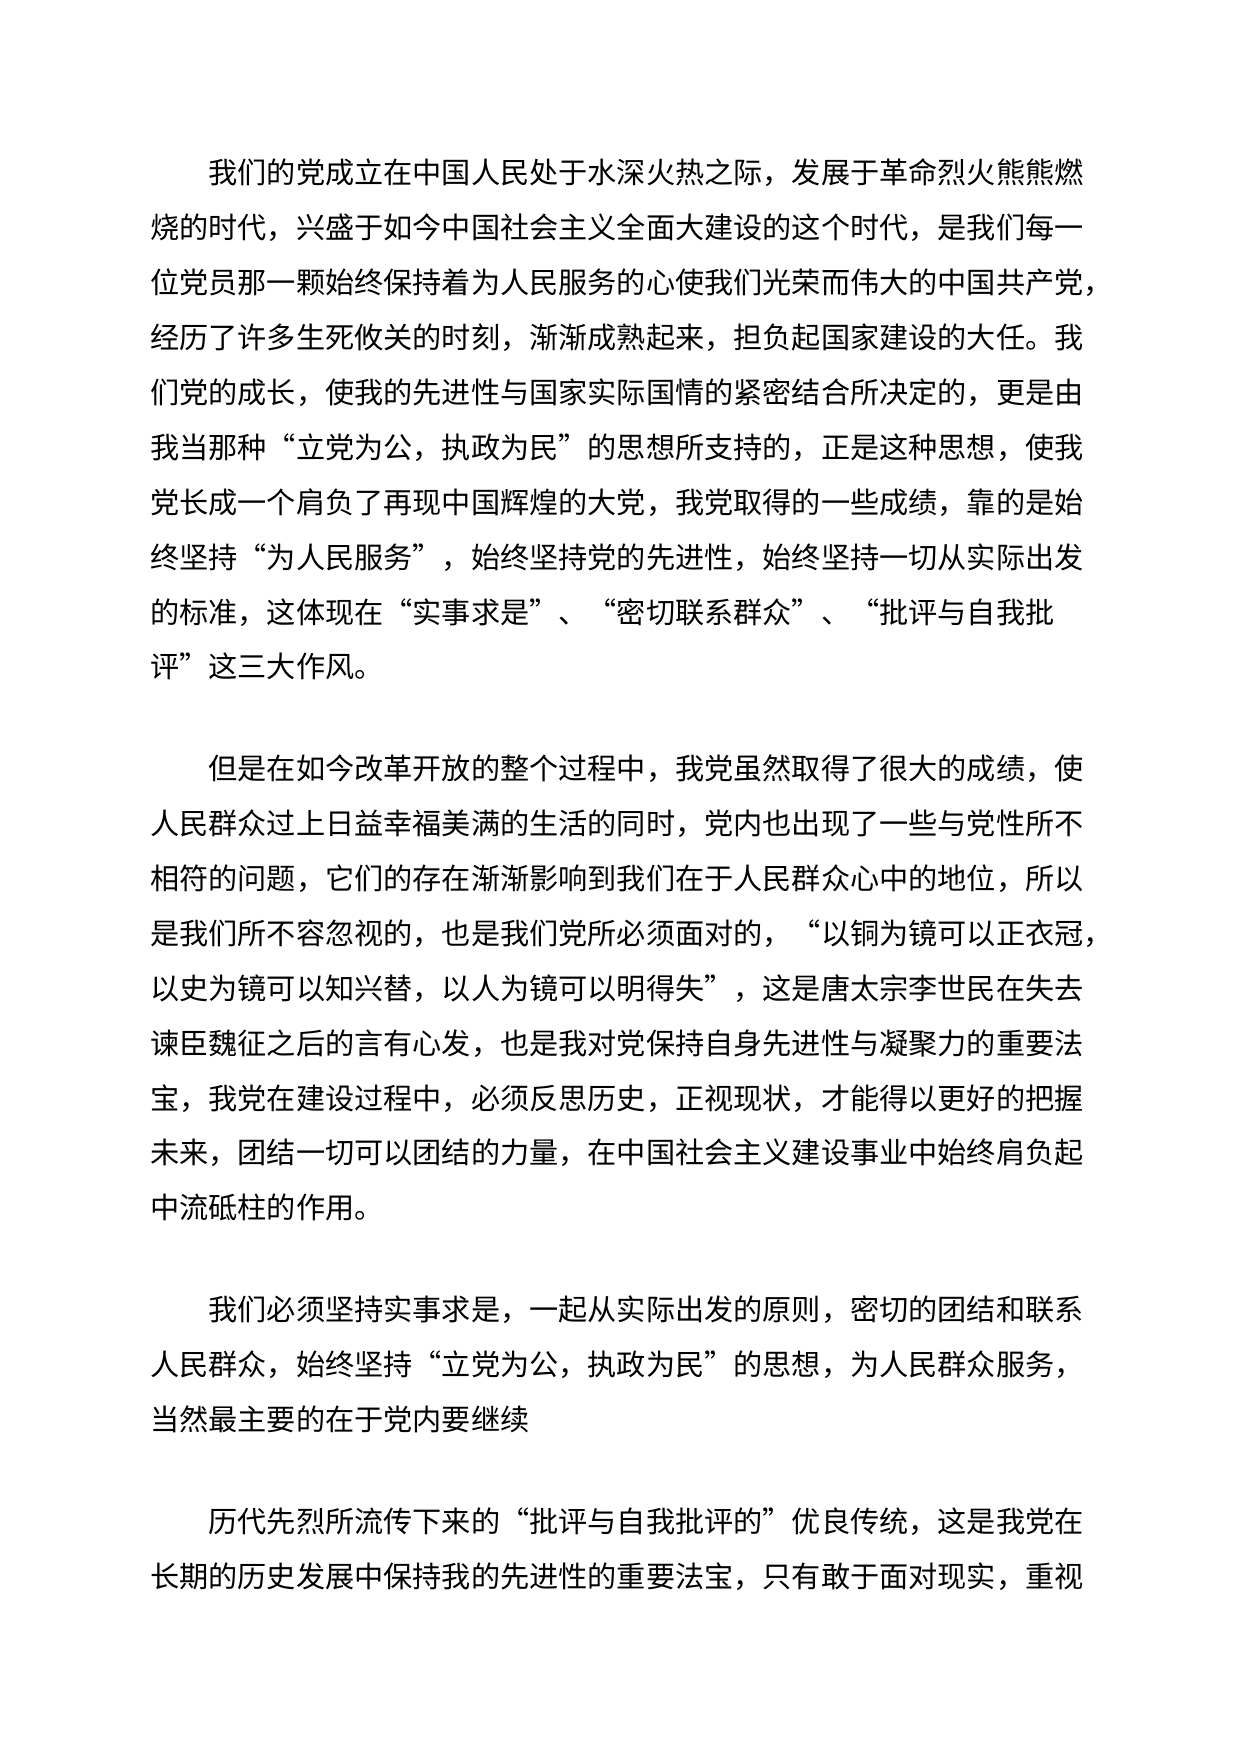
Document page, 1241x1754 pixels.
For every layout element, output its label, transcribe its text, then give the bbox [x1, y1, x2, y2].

text 但是在如今改革开放的整个过程中，我党虽然取得了很大的成绩，使人民群众过上日益幸福美满的生活的同时，党内也出现了一些与党性所不相符的问题，它们的存在渐渐影响到我们在于人民群众心中的地位，所以是我们所不容忽视的，也是我们党所必须面对的，“以铜为镜可以正衣冠，以史为镜可以知兴替，以人为镜可以明得失”，这是唐太宗李世民在失去谏臣魏征之后的言有心发，也是我对党保持自身先进性与凝聚力的重要法宝，我党在建设过程中，必须反思历史，正视现状，才能得以更好的把握未来，团结一切可以团结的力量，在中国社会主义建设事业中始终肩负起中流砥柱的作用。 [150, 746, 1090, 1227]
text 我们必须坚持实事求是，一起从实际出发的原则，密切的团结和联系人民群众，始终坚持“立党为公，执政为民”的思想，为人民群众服务，当然最主要的在于党内要继续 [150, 1287, 1090, 1439]
text 我们的党成立在中国人民处于水深火热之际，发展于革命烈火熊熊燃烧的时代，兴盛于如今中国社会主义全面大建设的这个时代，是我们每一位党员那一颗始终保持着为人民服务的心使我们光荣而伟大的中国共产党，经历了许多生死攸关的时刻，渐渐成熟起来，担负起国家建设的大任。我们党的成长，使我的先进性与国家实际国情的紧密结合所决定的，更是由我当那种“立党为公，执政为民”的思想所支持的，正是这种思想，使我党长成一个肩负了再现中国辉煌的大党，我党取得的一些成绩，靠的是始终坚持“为人民服务”，始终坚持党的先进性，始终坚持一切从实际出发的标准，这体现在“实事求是”、“密切联系群众”、“批评与自我批评”这三大作风。 [150, 150, 1090, 686]
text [150, 1498, 1090, 1596]
